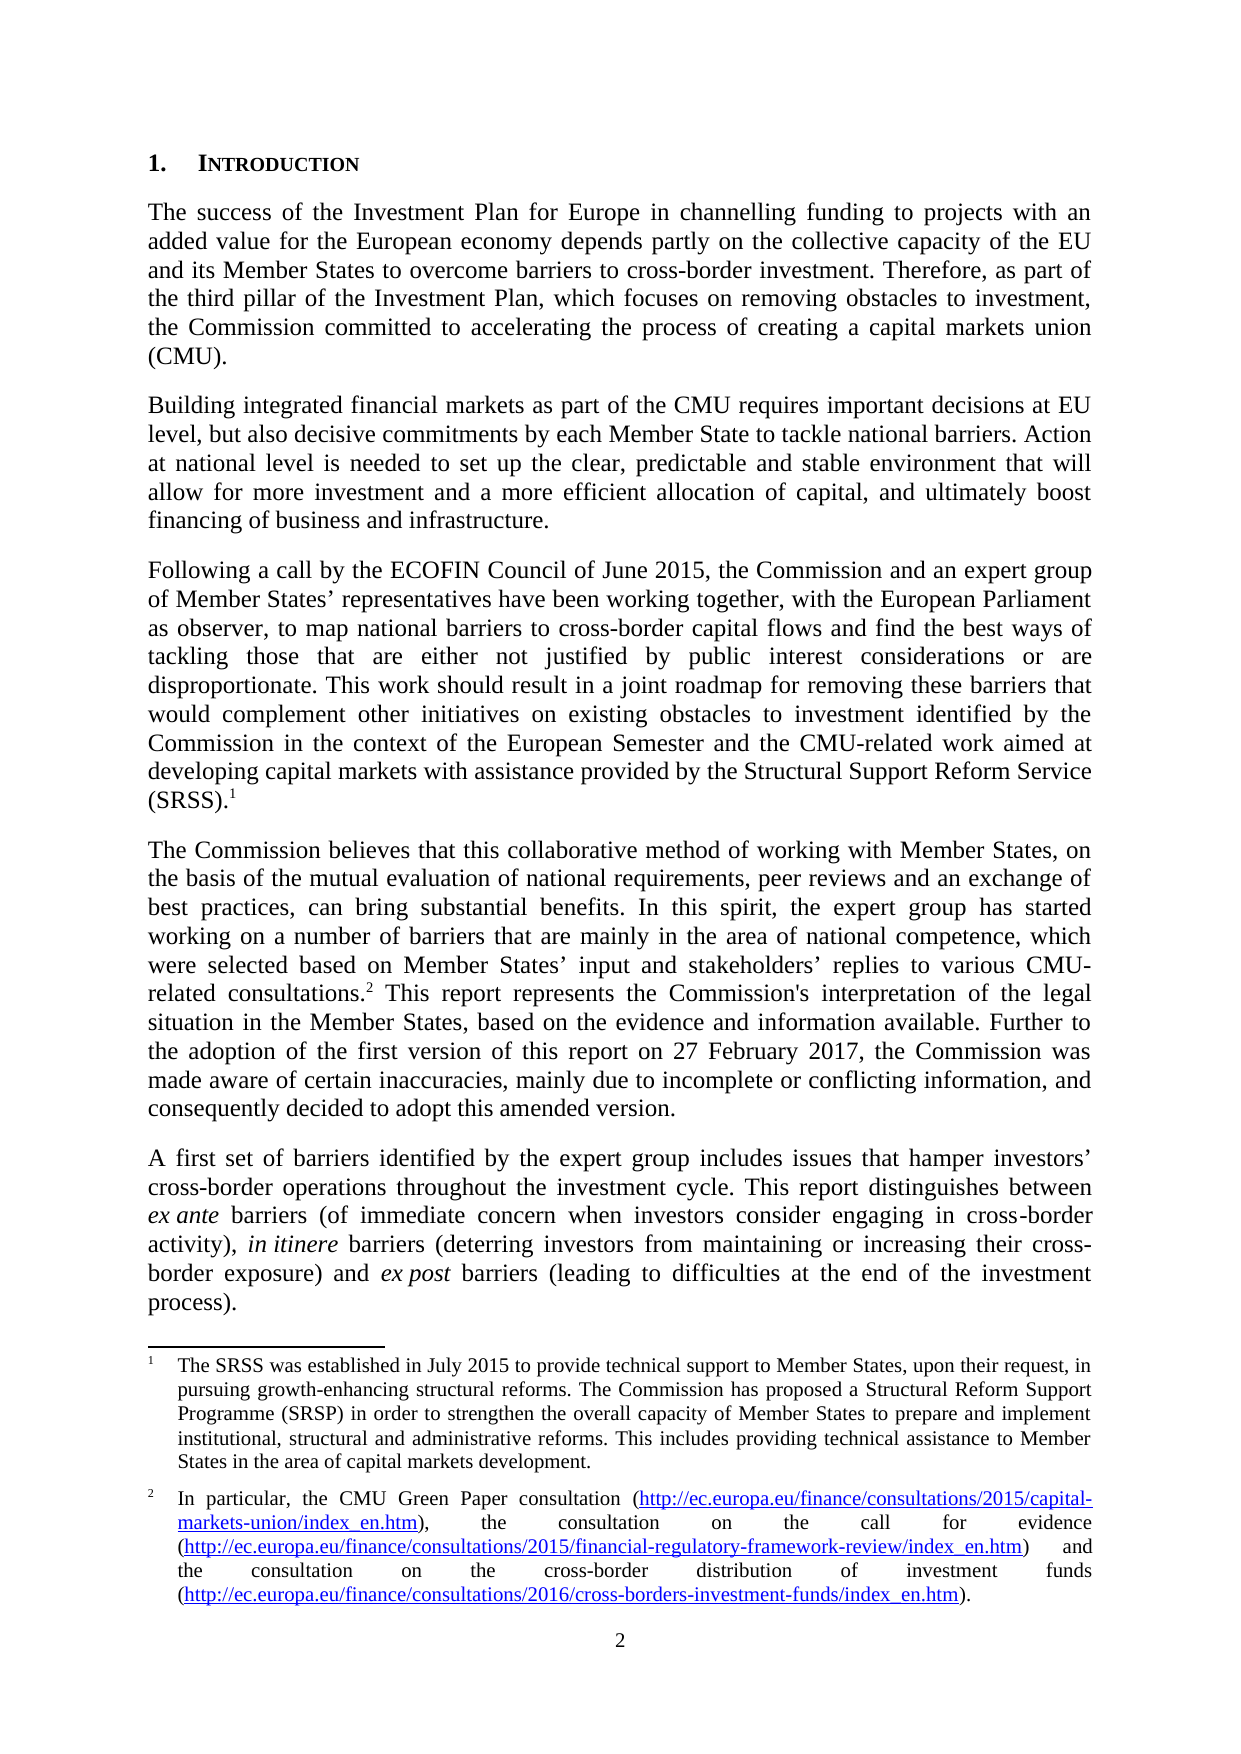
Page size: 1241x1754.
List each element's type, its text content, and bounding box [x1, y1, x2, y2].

text Following a call by the ECOFIN Council of June 2015, the Commission and an expert group of Member States’ representatives have been working together, with the European Parliament as observer, to map national barriers to cross-border capital flows and find the best ways of tackling those that are either not justified by public interest considerations or are disproportionate. This work should result in a joint roadmap for removing these barriers that would complement other initiatives on existing obstacles to investment identified by the Commission in the context of the European Semester and the CMU-related work aimed at developing capital markets with assistance provided by the Structural Support Reform Service (SRSS). [148, 555, 1093, 814]
text The Commission believes that this collaborative method of working with Member States, on the basis of the mutual evaluation of national requirements, peer reviews and an exchange of best practices, can bring substantial benefits. In this spirit, the expert group has started working on a number of barriers that are mainly in the area of national competence, which were selected based on Member States’ input and stakeholders’ replies to various CMU-related consultations. This report represents the Commission's interpretation of the legal situation in the Member States, based on the evidence and information available. Further to the adoption of the first version of this report on 27 February 2017, the Commission was made aware of certain inaccuracies, mainly due to incomplete or conflicting information, and consequently decided to adopt this amended version. [148, 835, 1093, 1122]
text Building integrated financial markets as part of the CMU requires important decisions at EU level, but also decisive commitments by each Member State to tackle national barriers. Action at national level is needed to set up the clear, predictable and stable environment that will allow for more investment and a more efficient allocation of capital, and ultimately boost financing of business and infrastructure. [148, 391, 1093, 534]
text The success of the Investment Plan for Europe in channelling funding to projects with an added value for the European economy depends partly on the collective capacity of the EU and its Member States to overcome barriers to cross-border investment. Therefore, as part of the third pillar of the Investment Plan, which focuses on removing obstacles to investment, the Commission committed to accelerating the process of creating a capital markets union (CMU). [148, 197, 1093, 370]
text A first set of barriers identified by the expert group includes issues that hamper investors’ cross-border operations throughout the investment cycle. This report distinguishes between ex ante barriers (of immediate concern when investors consider engaging in cross-border activity), in itinere barriers (deterring investors from maintaining or increasing their cross-border exposure) and ex post barriers (leading to difficulties at the end of the investment process). [148, 1143, 1093, 1316]
subtitle Introduction [148, 148, 1093, 176]
